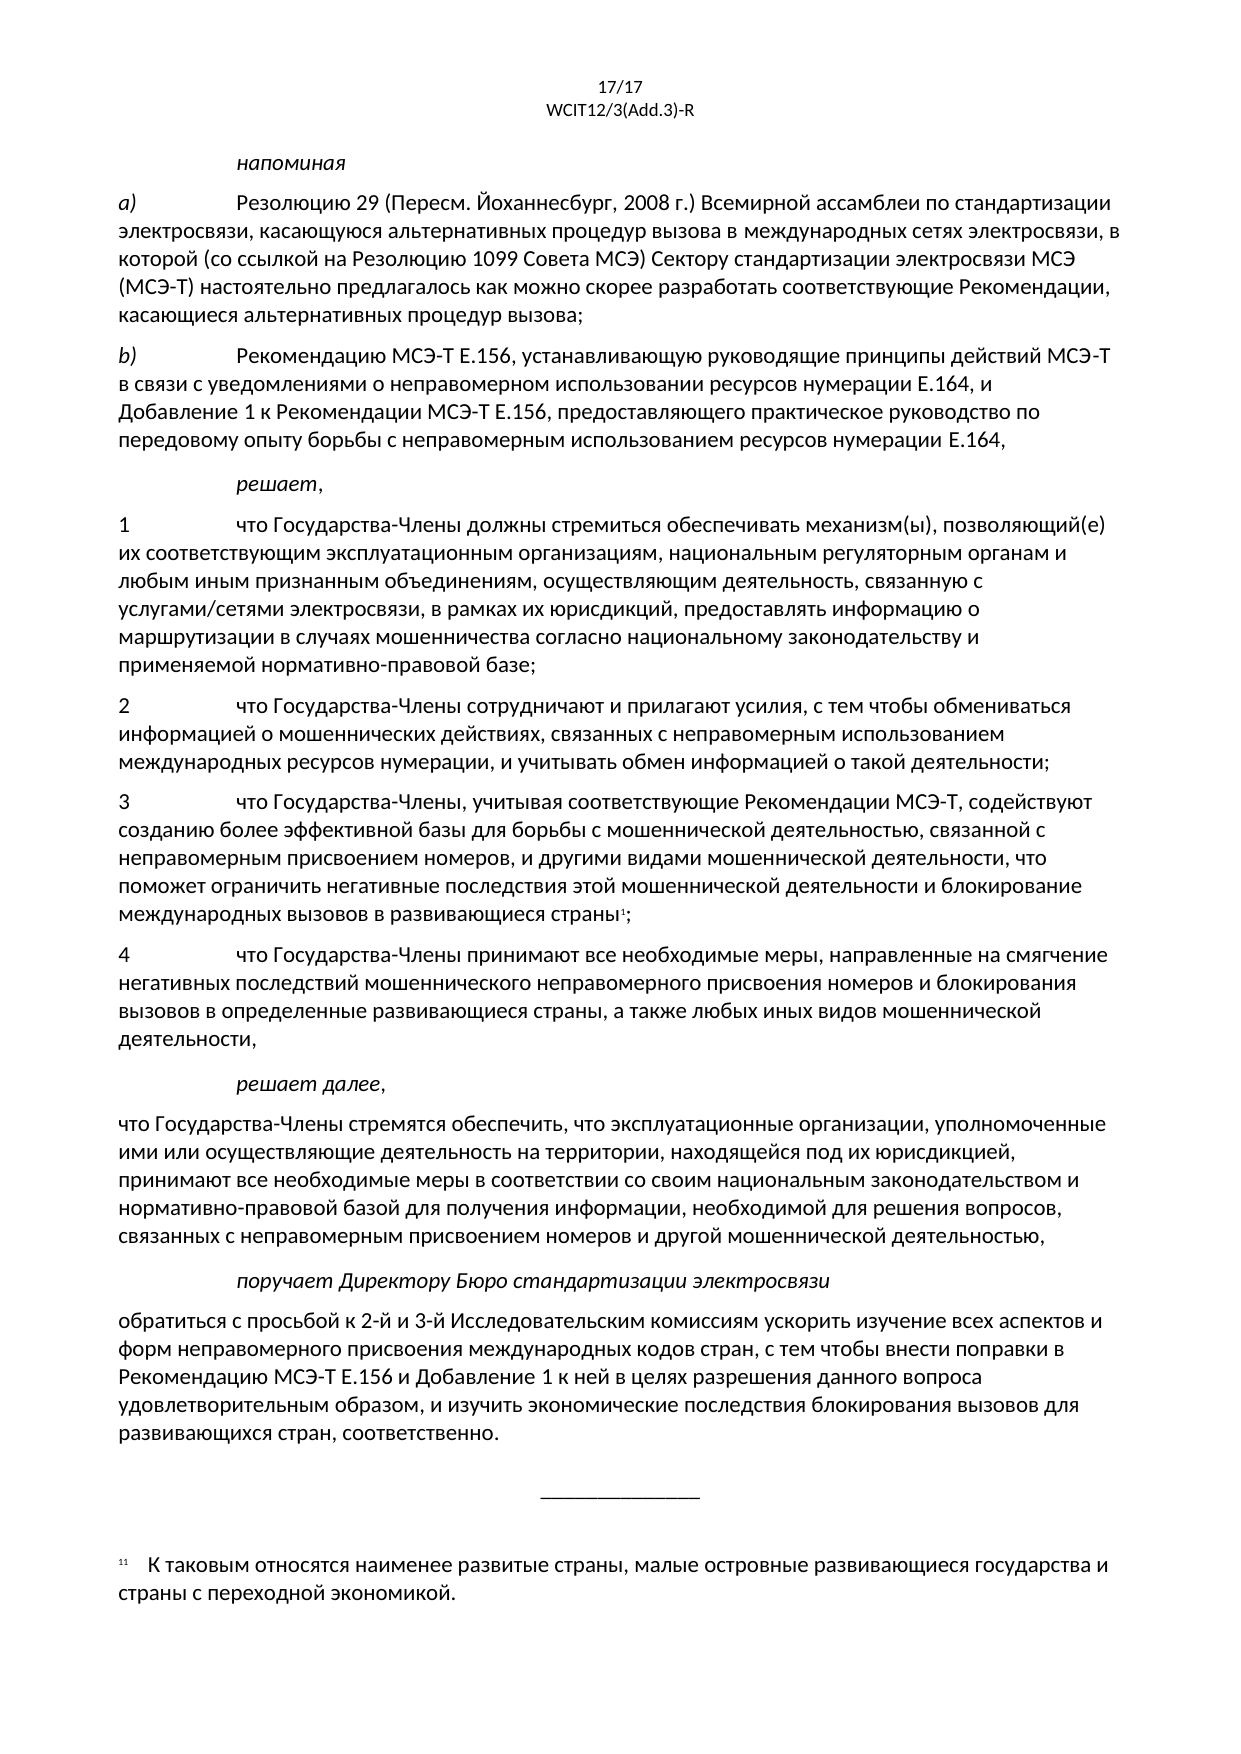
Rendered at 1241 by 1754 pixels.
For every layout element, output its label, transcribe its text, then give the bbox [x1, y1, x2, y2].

text ______________ [118, 1474, 1122, 1503]
text поручает Директору Бюро стандартизации электросвязи [236, 1266, 1122, 1294]
text 4 что Государства-Члены принимают все необходимые меры, направленные на смягчение негативных последствий мошеннического неправомерного присвоения номеров и блокирования вызовов в определенные развивающиеся страны, а также любых иных видов мошеннической деятельности, [118, 940, 1122, 1052]
text обратиться с просьбой к 2-й и 3-й Исследовательским комиссиям ускорить изучение всех аспектов и форм неправомерного присвоения международных кодов стран, с тем чтобы внести поправки в Рекомендацию МСЭ-Т E.156 и Добавление 1 к ней в целях разрешения данного вопроса удовлетворительным образом, и изучить экономические последствия блокирования вызовов для развивающихся стран, соответственно. [118, 1306, 1122, 1447]
text a) Резолюцию 29 (Пересм. Йоханнесбург, 2008 г.) Всемирной ассамблеи по стандартизации электросвязи, касающуюся альтернативных процедур вызова в международных сетях электросвязи, в которой (со ссылкой на Резолюцию 1099 Совета МСЭ) Сектору стандартизации электросвязи МСЭ (МСЭ-Т) настоятельно предлагалось как можно скорее разработать соответствующие Рекомендации, касающиеся альтернативных процедур вызова; [118, 188, 1122, 328]
text 1 что Государства-Члены должны стремиться обеспечивать механизм(ы), позволяющий(е) их соответствующим эксплуатационным организациям, национальным регуляторным органам и любым иным признанным объединениям, осуществляющим деятельность, связанную с услугами/сетями электросвязи, в рамках их юрисдикций, предоставлять информацию о маршрутизации в случаях мошенничества согласно национальному законодательству и применяемой нормативно-правовой базе; [118, 510, 1122, 678]
text 2 что Государства-Члены сотрудничают и прилагают усилия, с тем чтобы обмениваться информацией о мошеннических действиях, связанных с неправомерным использованием международных ресурсов нумерации, и учитывать обмен информацией о такой деятельности; [118, 691, 1122, 775]
text решает, [236, 469, 1122, 498]
text 3 что Государства-Члены, учитывая соответствующие Рекомендации МСЭ-Т, содействуют созданию более эффективной базы для борьбы с мошеннической деятельностью, связанной с неправомерным присвоением номеров, и другими видами мошеннической деятельности, что поможет ограничить негативные последствия этой мошеннической деятельности и блокирование международных вызовов в развивающиеся страны1; [118, 787, 1122, 927]
text что Государства-Члены стремятся обеспечить, что эксплуатационные организации, уполномоченные ими или осуществляющие деятельность на территории, находящейся под их юрисдикцией, принимают все необходимые меры в соответствии со своим национальным законодательством и нормативно-правовой базой для получения информации, необходимой для решения вопросов, связанных с неправомерным присвоением номеров и другой мошеннической деятельностью, [118, 1109, 1122, 1249]
text b) Рекомендацию МСЭ-T E.156, устанавливающую руководящие принципы действий МСЭ-T в связи с уведомлениями о неправомерном использовании ресурсов нумерации E.164, и Добавление 1 к Рекомендации МСЭ-Т E.156, предоставляющего практическое руководство по передовому опыту борьбы с неправомерным использованием ресурсов нумерации Е.164, [118, 341, 1122, 453]
text напоминая [236, 148, 1122, 176]
text решает далее, [236, 1069, 1122, 1097]
